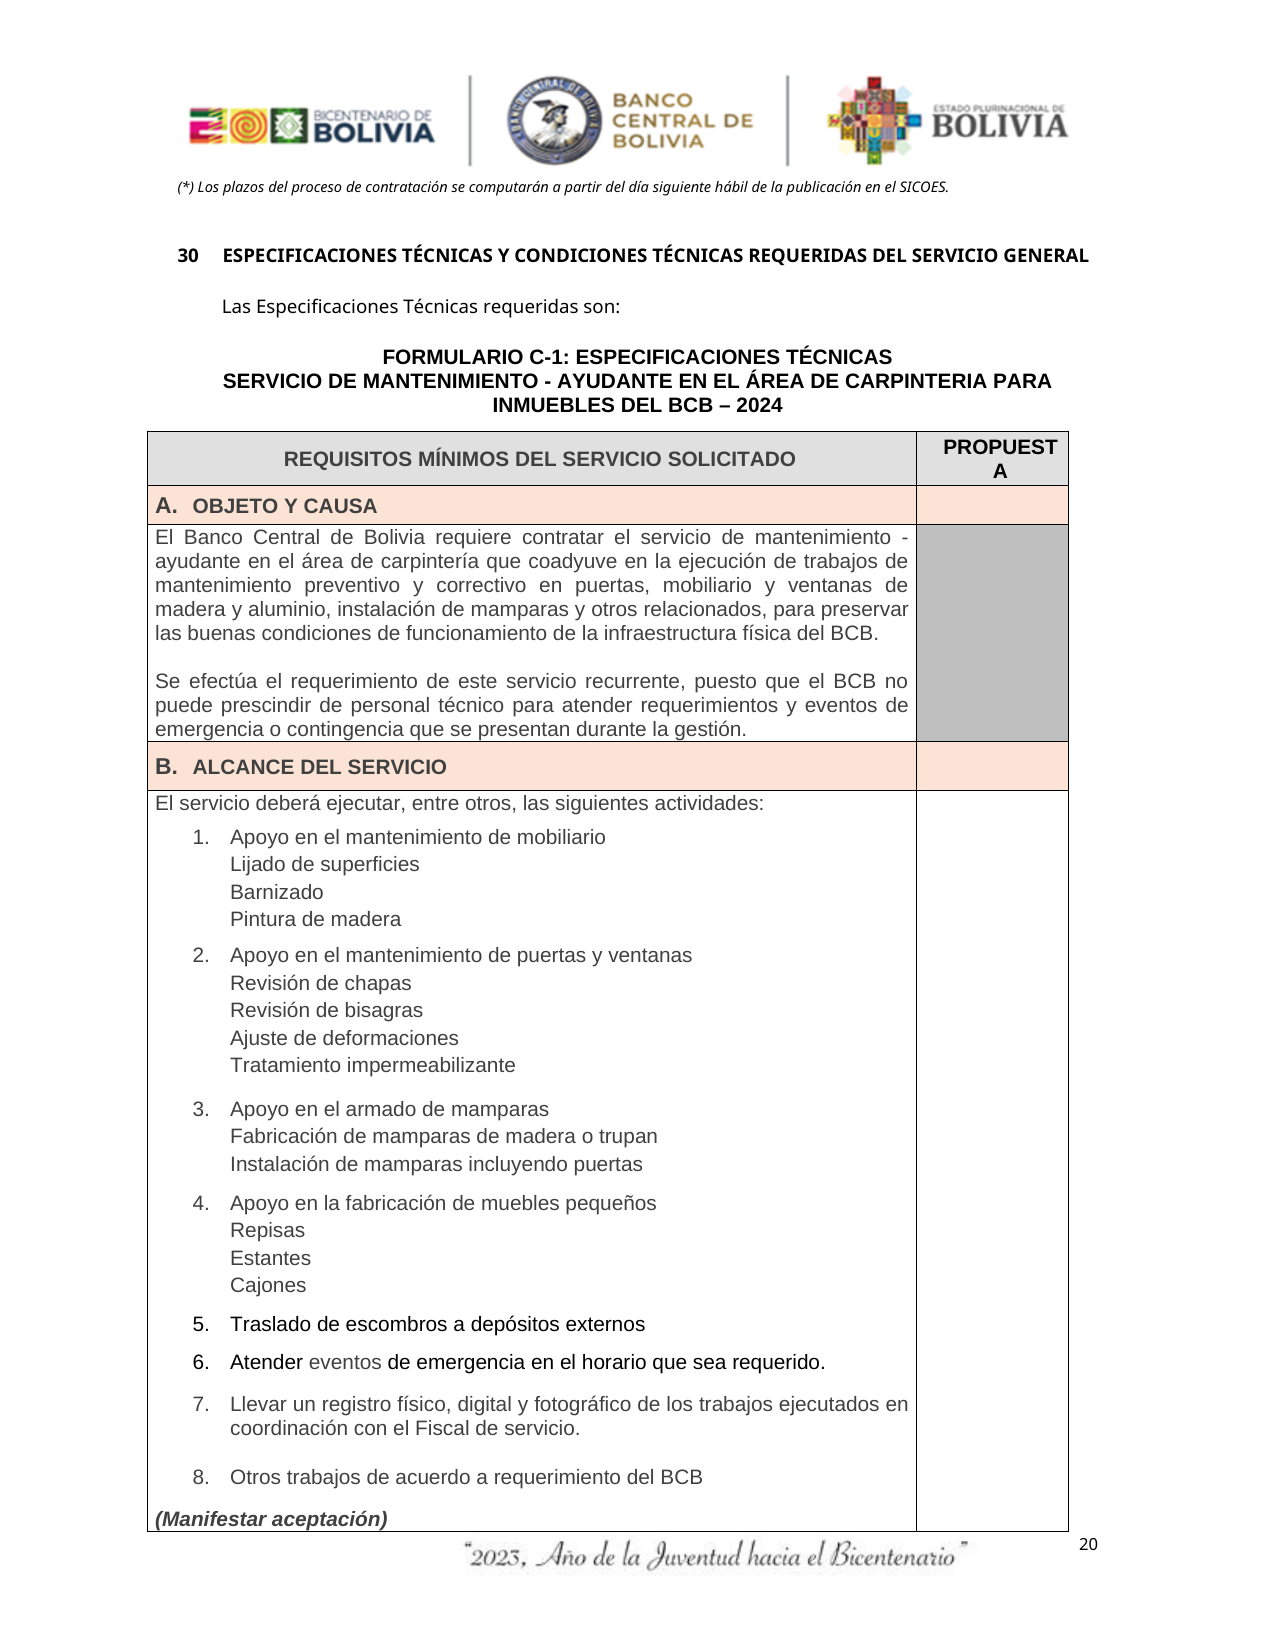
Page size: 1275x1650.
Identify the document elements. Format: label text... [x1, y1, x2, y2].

picture [447, 1532, 982, 1590]
text SERVICIO DE MANTENIMIENTO - AYUDANTE EN EL ÁREA DE CARPINTERIA PARA INMUEBLES DEL BCB – 2024 [177, 368, 1098, 416]
text Las Especificaciones Técnicas requeridas son: [222, 293, 1098, 319]
title ESPECIFICACIONES TÉCNICAS Y CONDICIONES TÉCNICAS REQUERIDAS DEL SERVICIO GENERAL [177, 242, 1098, 268]
text (*) Los plazos del proceso de contratación se computarán a partir del día siguiente hábil de la publicación en el SICOES. [177, 177, 1098, 197]
table_header REQUISITOS MÍNIMOS DEL SERVICIO SOLICITADO [148, 432, 916, 485]
table_cell [917, 791, 1068, 1531]
picture [171, 25, 1092, 169]
table_cell [917, 525, 1068, 741]
table_cell [917, 742, 1068, 790]
text FORMULARIO C-1: ESPECIFICACIONES TÉCNICAS [177, 344, 1098, 368]
table_cell El servicio deberá ejecutar, entre otros, las siguientes actividades: Apoyo en el mantenimiento de mobiliario Lijado de superficies Barnizado Pintura de madera Apoyo en el mantenimiento de puertas y ventanas Revisión de chapas Revisión de bisagras Ajuste de deformaciones Tratamiento impermeabilizante Apoyo en el armado de mamparas Fabricación de mamparas de madera o trupan Instalación de mamparas incluyendo puertas Apoyo en la fabricación de muebles pequeños Repisas Estantes Cajones Traslado de escombros a depósitos externos Atender eventos de emergencia en el horario que sea requerido. Llevar un registro físico, digital y fotográfico de los trabajos ejecutados en coordinación con el Fiscal de servicio. Otros trabajos de acuerdo a requerimiento del BCB (Manifestar aceptación) [148, 791, 916, 1531]
table_cell El Banco Central de Bolivia requiere contratar el servicio de mantenimiento - ayudante en el área de carpintería que coadyuve en la ejecución de trabajos de mantenimiento preventivo y correctivo en puertas, mobiliario y ventanas de madera y aluminio, instalación de mamparas y otros relacionados, para preservar las buenas condiciones de funcionamiento de la infraestructura física del BCB. Se efectúa el requerimiento de este servicio recurrente, puesto que el BCB no puede prescindir de personal técnico para atender requerimientos y eventos de emergencia o contingencia que se presentan durante la gestión. [148, 525, 916, 741]
table_cell ALCANCE DEL SERVICIO [148, 742, 916, 790]
table_cell [917, 486, 1068, 524]
table_header PROPUESTA [917, 432, 1068, 485]
table_cell OBJETO Y CAUSA [148, 486, 916, 524]
